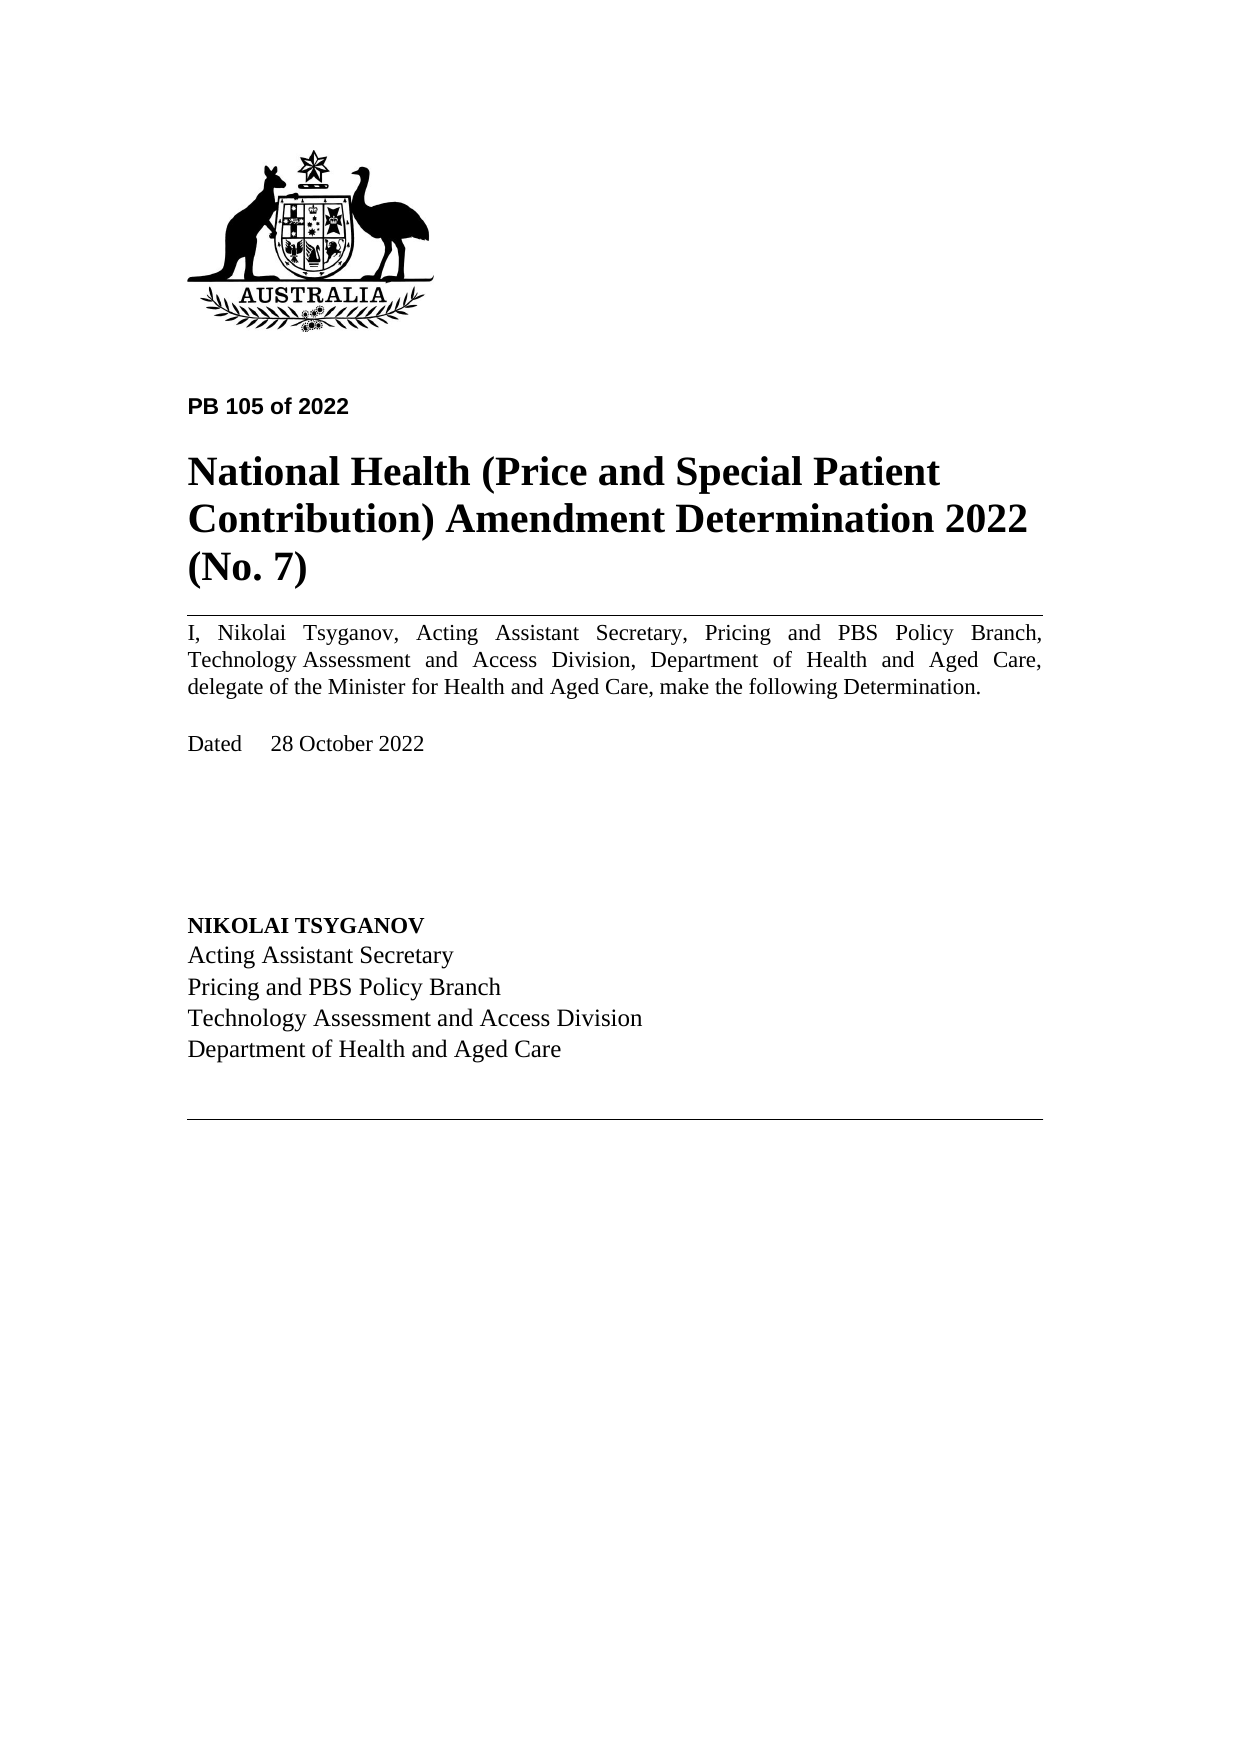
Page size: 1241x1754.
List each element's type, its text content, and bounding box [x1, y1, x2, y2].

text Department of Health and Aged Care [187, 1032, 1043, 1063]
text Pricing and PBS Policy Branch [187, 969, 1043, 1001]
text Acting Assistant Secretary [187, 938, 1043, 969]
picture [187, 150, 434, 332]
text PB 105 of 2022 [187, 392, 1053, 419]
text I, Nikolai Tsyganov, Acting Assistant Secretary, Pricing and PBS Policy Branch, Technology Assessment and Access Division, Department of Health and Aged Care, delegate of the Minister for Health and Aged Care, make the following Determination. [187, 616, 1043, 699]
text National Health (Price and Special Patient Contribution) Amendment Determination 2022 (No. 7) [187, 446, 1053, 590]
text Dated 28 October 2022 [187, 730, 1012, 757]
text NIKOLAI TSYGANOV [187, 907, 1012, 938]
text Technology Assessment and Access Division [187, 1001, 1043, 1032]
